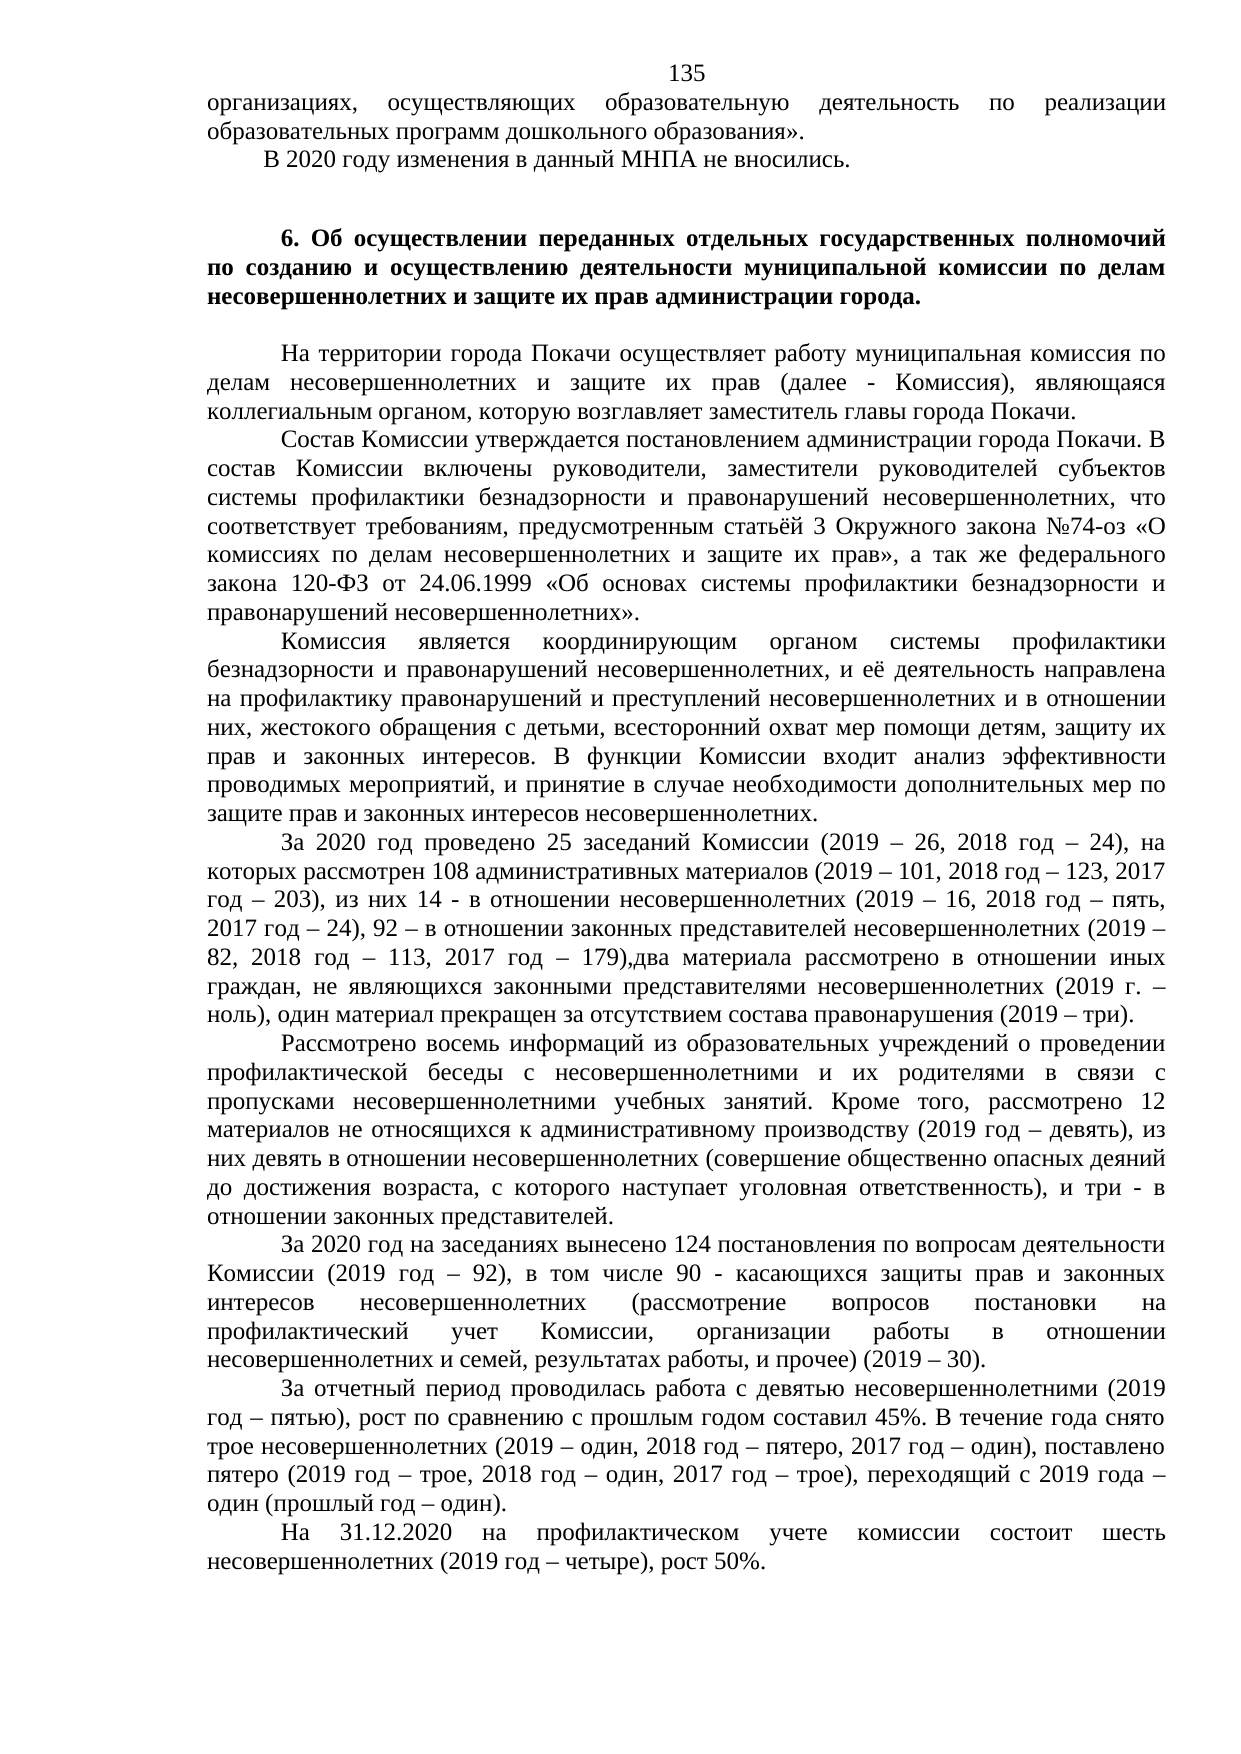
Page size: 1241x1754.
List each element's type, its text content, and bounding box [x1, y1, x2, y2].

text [207, 87, 1167, 144]
text Рассмотрено восемь информаций из образовательных учреждений о проведении профилактической беседы с несовершеннолетними и их родителями в связи с пропусками несовершеннолетними учебных занятий. Кроме того, рассмотрено 12 материалов не относящихся к административному производству (2019 год – девять), из них девять в отношении несовершеннолетних (совершение общественно опасных деяний до достижения возраста, с которого наступает уголовная ответственность), и три - в отношении законных представителей. [207, 1028, 1167, 1229]
text Состав Комиссии утверждается постановлением администрации города Покачи. В состав Комиссии включены руководители, заместители руководителей субъектов системы профилактики безнадзорности и правонарушений несовершеннолетних, что соответствует требованиям, предусмотренным статьёй 3 Окружного закона №74-оз «О комиссиях по делам несовершеннолетних и защите их прав», а так же федерального закона 120-ФЗ от 24.06.1999 «Об основах системы профилактики безнадзорности и правонарушений несовершеннолетних». [207, 424, 1167, 626]
text На территории города Покачи осуществляет работу муниципальная комиссия по делам несовершеннолетних и защите их прав (далее - Комиссия), являющаяся коллегиальным органом, которую возглавляет заместитель главы города Покачи. [207, 338, 1167, 424]
text За отчетный период проводилась работа с девятью несовершеннолетними (2019 год – пятью), рост по сравнению с прошлым годом составил 45%. В течение года снято трое несовершеннолетних (2019 – один, 2018 год – пятеро, 2017 год – один), поставлено пятеро (2019 год – трое, 2018 год – один, 2017 год – трое), переходящий с 2019 года – один (прошлый год – один). [207, 1373, 1167, 1517]
text В 2020 году изменения в данный МНПА не вносились. [207, 144, 1167, 173]
text Комиссия является координирующим органом системы профилактики безнадзорности и правонарушений несовершеннолетних, и её деятельность направлена на профилактику правонарушений и преступлений несовершеннолетних и в отношении них, жестокого обращения с детьми, всесторонний охват мер помощи детям, защиту их прав и законных интересов. В функции Комиссии входит анализ эффективности проводимых мероприятий, и принятие в случае необходимости дополнительных мер по защите прав и законных интересов несовершеннолетних. [207, 626, 1167, 827]
text За 2020 год на заседаниях вынесено 124 постановления по вопросам деятельности Комиссии (2019 год – 92), в том числе 90 - касающихся защиты прав и законных интересов несовершеннолетних (рассмотрение вопросов постановки на профилактический учет Комиссии, организации работы в отношении несовершеннолетних и семей, результатах работы, и прочее) (2019 – 30). [207, 1229, 1167, 1373]
text 6. Об осуществлении переданных отдельных государственных полномочий по созданию и осуществлению деятельности муниципальной комиссии по делам несовершеннолетних и защите их прав администрации города. [207, 223, 1167, 309]
text За 2020 год проведено 25 заседаний Комиссии (2019 – 26, 2018 год – 24), на которых рассмотрен 108 административных материалов (2019 – 101, 2018 год – 123, 2017 год – 203), из них 14 - в отношении несовершеннолетних (2019 – 16, 2018 год – пять, 2017 год – 24), 92 – в отношении законных представителей несовершеннолетних (2019 – 82, 2018 год – 113, 2017 год – 179),два материала рассмотрено в отношении иных граждан, не являющихся законными представителями несовершеннолетних (2019 г. – ноль), один материал прекращен за отсутствием состава правонарушения (2019 – три). [207, 827, 1167, 1028]
text На 31.12.2020 на профилактическом учете комиссии состоит шесть несовершеннолетних (2019 год – четыре), рост 50%. [207, 1517, 1167, 1574]
